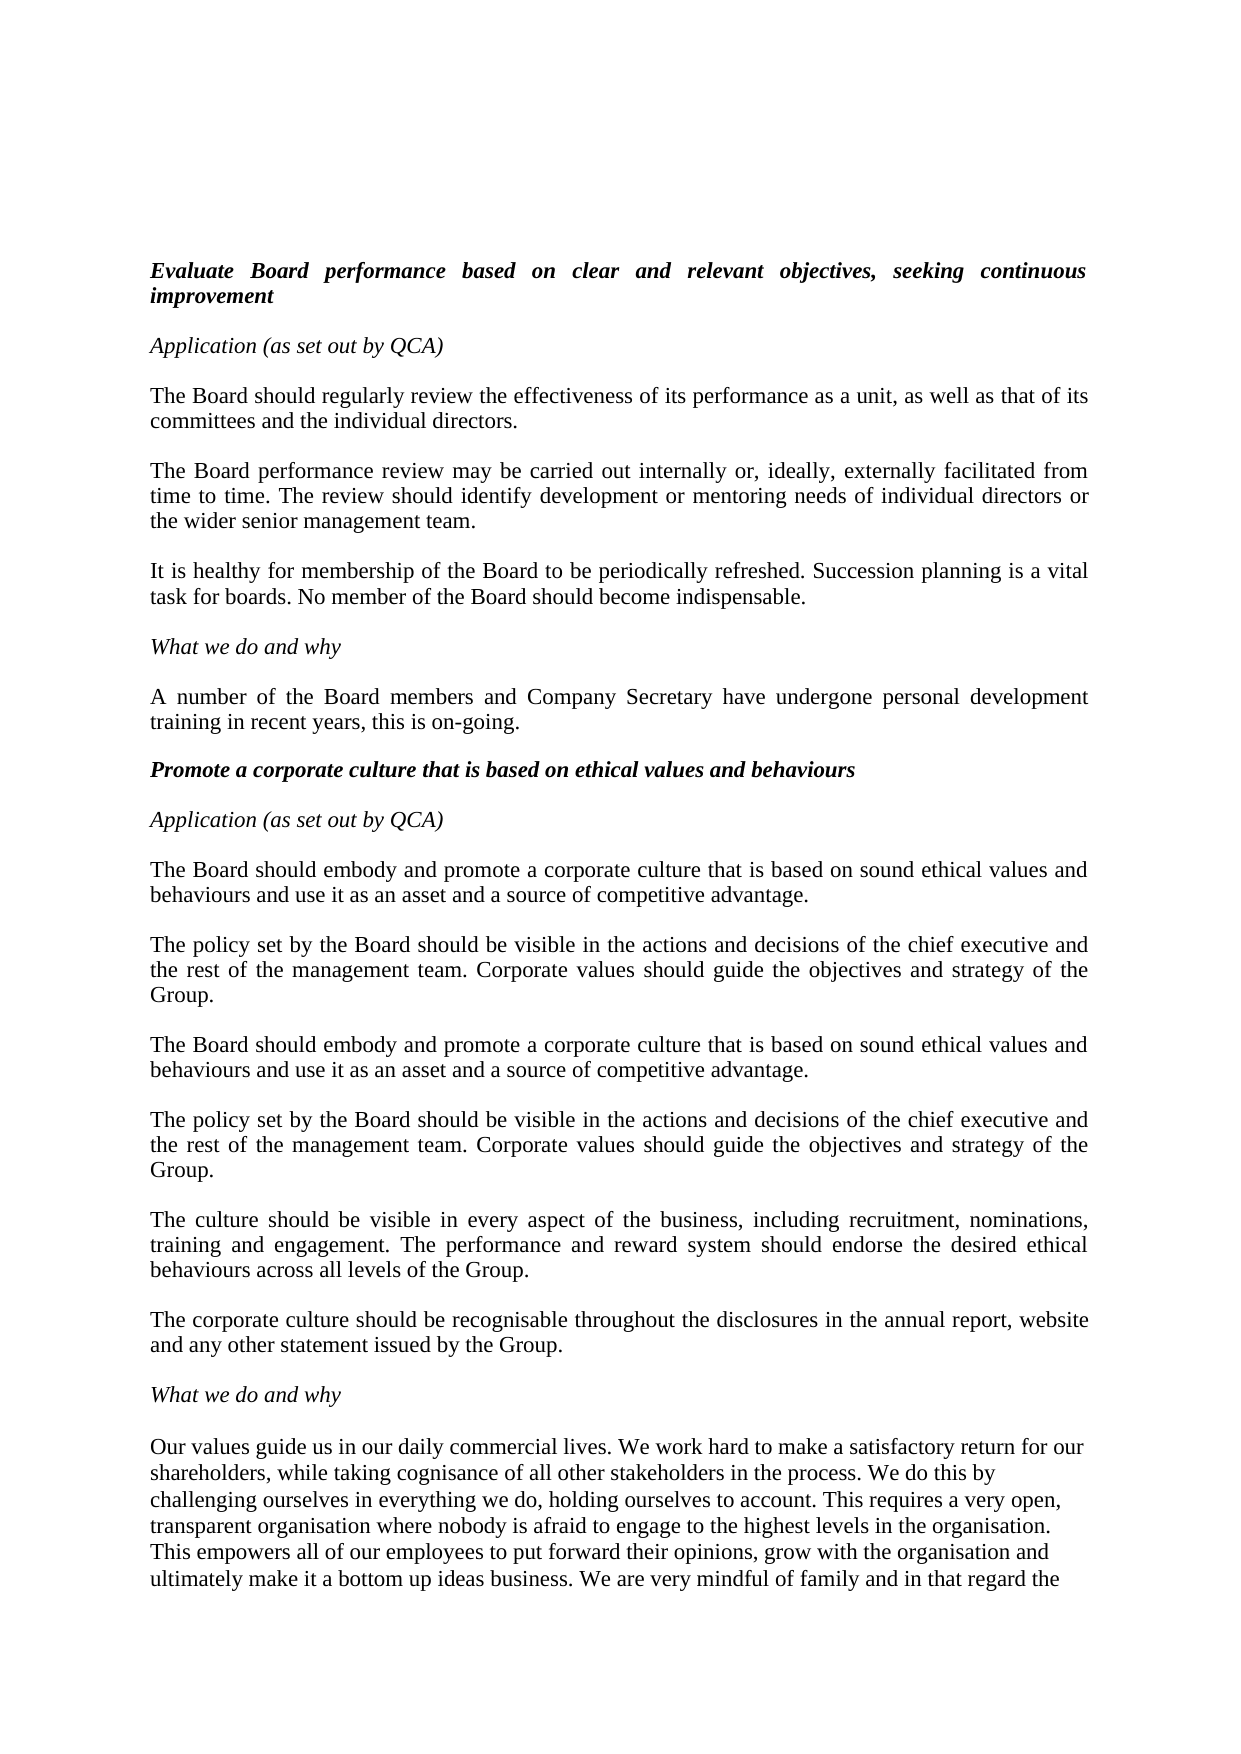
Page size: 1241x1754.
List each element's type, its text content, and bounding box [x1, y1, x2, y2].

list What we do and why [150, 1383, 1090, 1408]
list It is healthy for membership of the Board to be periodically refreshed. Succession planning is a vital task for boards. No member of the Board should become indispensable. [150, 559, 1090, 609]
list Application (as set out by QCA) [150, 334, 1090, 359]
list Evaluate Board performance based on clear and relevant objectives, seeking continuous improvement [150, 258, 1090, 309]
list Application (as set out by QCA) [150, 807, 1090, 832]
list The Board should regularly review the effectiveness of its performance as a unit, as well as that of its committees and the individual directors. [150, 384, 1090, 434]
list The Board performance review may be carried out internally or, ideally, externally facilitated from time to time. The review should identify development or mentoring needs of individual directors or the wider senior management team. [150, 459, 1090, 534]
list The culture should be visible in every aspect of the business, including recruitment, nominations, training and engagement. The performance and reward system should endorse the desired ethical behaviours across all levels of the Group. [150, 1208, 1090, 1283]
list What we do and why [150, 634, 1090, 659]
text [150, 1433, 1090, 1591]
list The policy set by the Board should be visible in the actions and decisions of the chief executive and the rest of the management team. Corporate values should guide the objectives and strategy of the Group. [150, 1107, 1090, 1183]
list The corporate culture should be recognisable throughout the disclosures in the annual report, website and any other statement issued by the Group. [150, 1308, 1090, 1358]
list The Board should embody and promote a corporate culture that is based on sound ethical values and behaviours and use it as an asset and a source of competitive advantage. [150, 1032, 1090, 1082]
list Promote a corporate culture that is based on ethical values and behaviours [150, 757, 1090, 782]
list A number of the Board members and Company Secretary have undergone personal development training in recent years, this is on-going. [150, 684, 1090, 734]
list The Board should embody and promote a corporate culture that is based on sound ethical values and behaviours and use it as an asset and a source of competitive advantage. [150, 857, 1090, 907]
list The policy set by the Board should be visible in the actions and decisions of the chief executive and the rest of the management team. Corporate values should guide the objectives and strategy of the Group. [150, 932, 1090, 1007]
